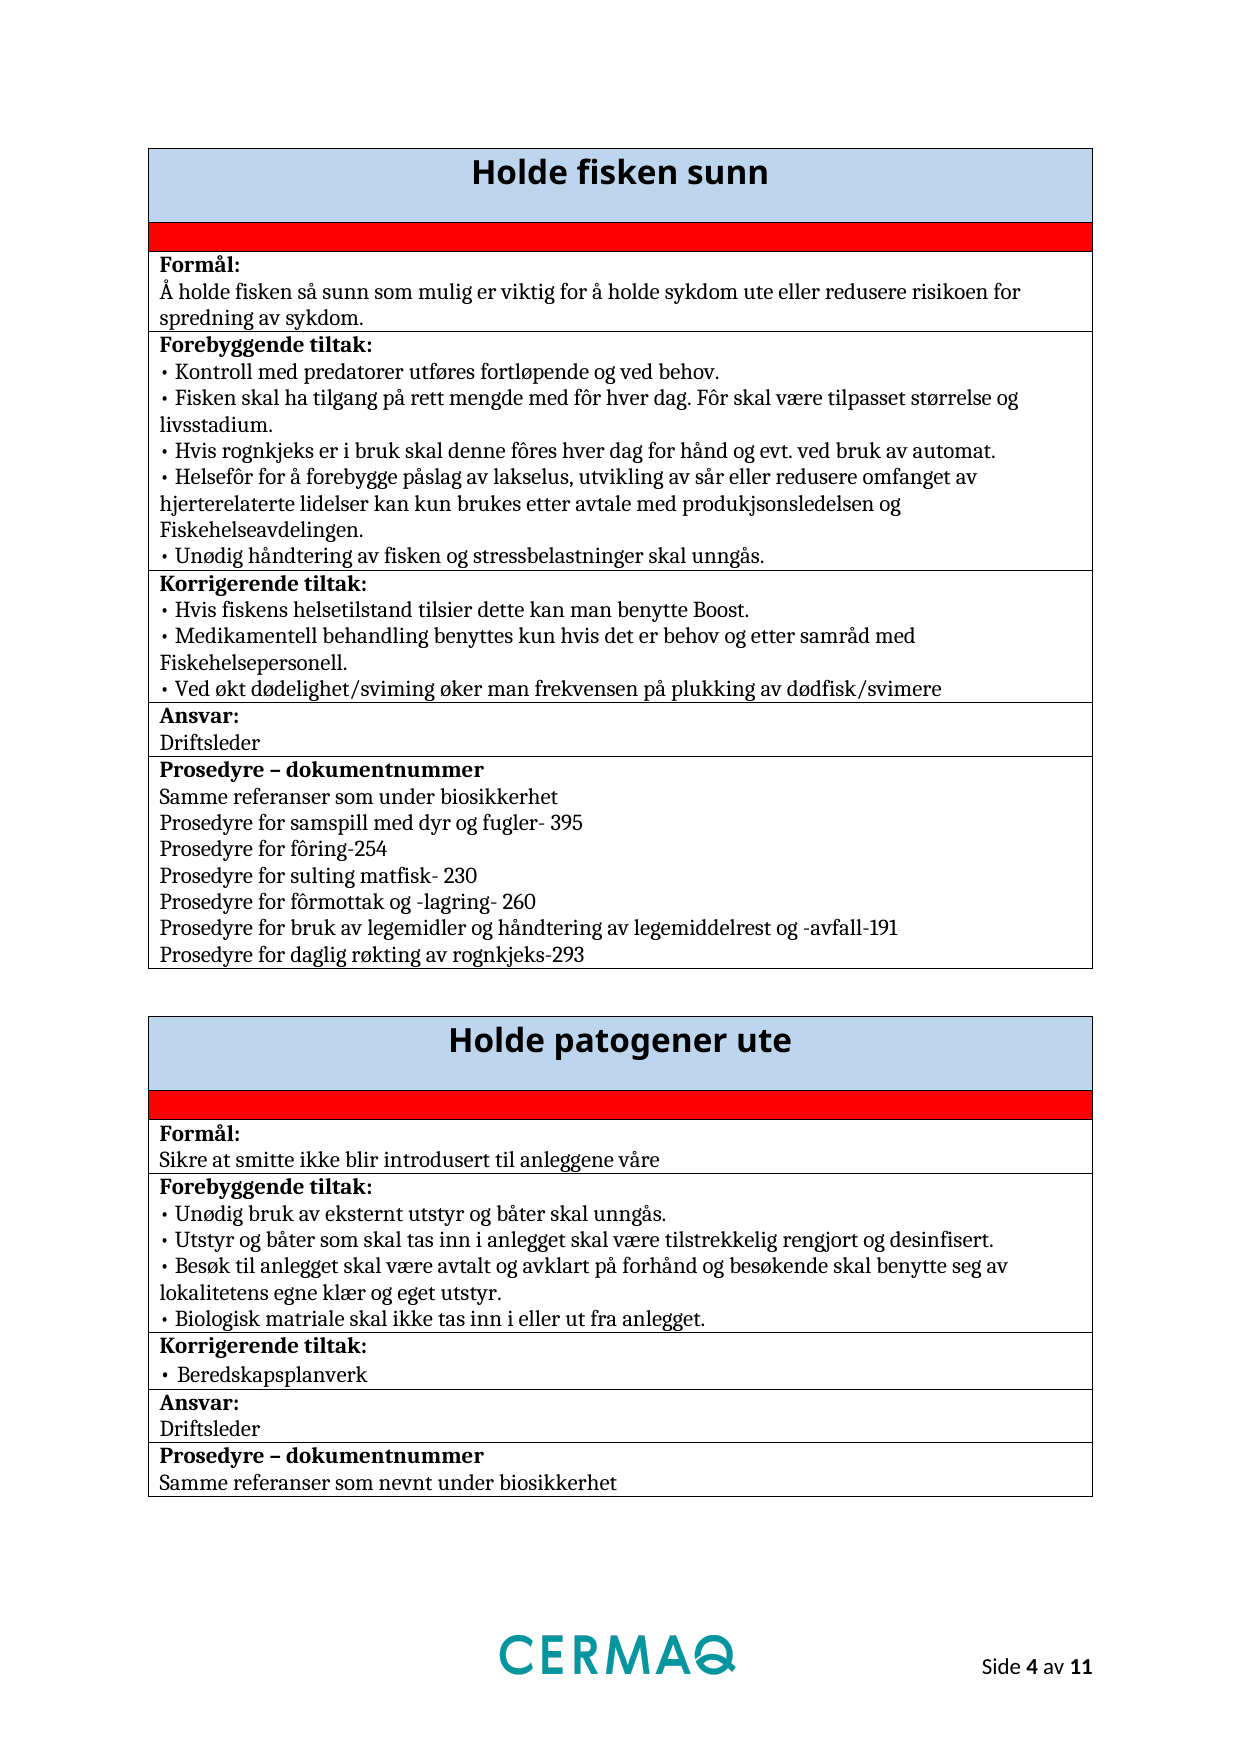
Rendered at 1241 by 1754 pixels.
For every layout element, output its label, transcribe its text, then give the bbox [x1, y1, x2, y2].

table_cell Ansvar: Driftsleder [149, 1390, 1092, 1442]
table_cell Formål: Sikre at smitte ikke blir introdusert til anleggene våre [149, 1120, 1092, 1173]
table_cell [149, 223, 1092, 251]
table_cell Ansvar: Driftsleder [149, 703, 1092, 756]
table_cell Prosedyre – dokumentnummer Samme referanser som nevnt under biosikkerhet [149, 1443, 1092, 1496]
table_header Holde fisken sunn [149, 149, 1092, 222]
table_cell Prosedyre – dokumentnummer Samme referanser som under biosikkerhet Prosedyre for samspill med dyr og fugler- 395 Prosedyre for fôring-254 Prosedyre for sulting matfisk- 230 Prosedyre for fôrmottak og -lagring- 260 Prosedyre for bruk av legemidler og håndtering av legemiddelrest og -avfall-191 Prosedyre for daglig røkting av rognkjeks-293 [149, 757, 1092, 968]
table_cell Korrigerende tiltak: • Hvis fiskens helsetilstand tilsier dette kan man benytte Boost. • Medikamentell behandling benyttes kun hvis det er behov og etter samråd med Fiskehelsepersonell. • Ved økt dødelighet/sviming øker man frekvensen på plukking av dødfisk/svimere [149, 571, 1092, 702]
table_cell Korrigerende tiltak: • Beredskapsplanverk [149, 1333, 1092, 1388]
table_header Holde patogener ute [149, 1017, 1092, 1090]
table_cell Forebyggende tiltak: • Kontroll med predatorer utføres fortløpende og ved behov. • Fisken skal ha tilgang på rett mengde med fôr hver dag. Fôr skal være tilpasset størrelse og livsstadium. • Hvis rognkjeks er i bruk skal denne fôres hver dag for hånd og evt. ved bruk av automat. • Helsefôr for å forebygge påslag av lakselus, utvikling av sår eller redusere omfanget av hjerterelaterte lidelser kan kun brukes etter avtale med produkjsonsledelsen og Fiskehelseavdelingen. • Unødig håndtering av fisken og stressbelastninger skal unngås. [149, 332, 1092, 569]
table_cell [149, 1091, 1092, 1119]
picture [499, 1635, 736, 1675]
table_cell Formål: Å holde fisken så sunn som mulig er viktig for å holde sykdom ute eller redusere risikoen for spredning av sykdom. [149, 252, 1092, 331]
